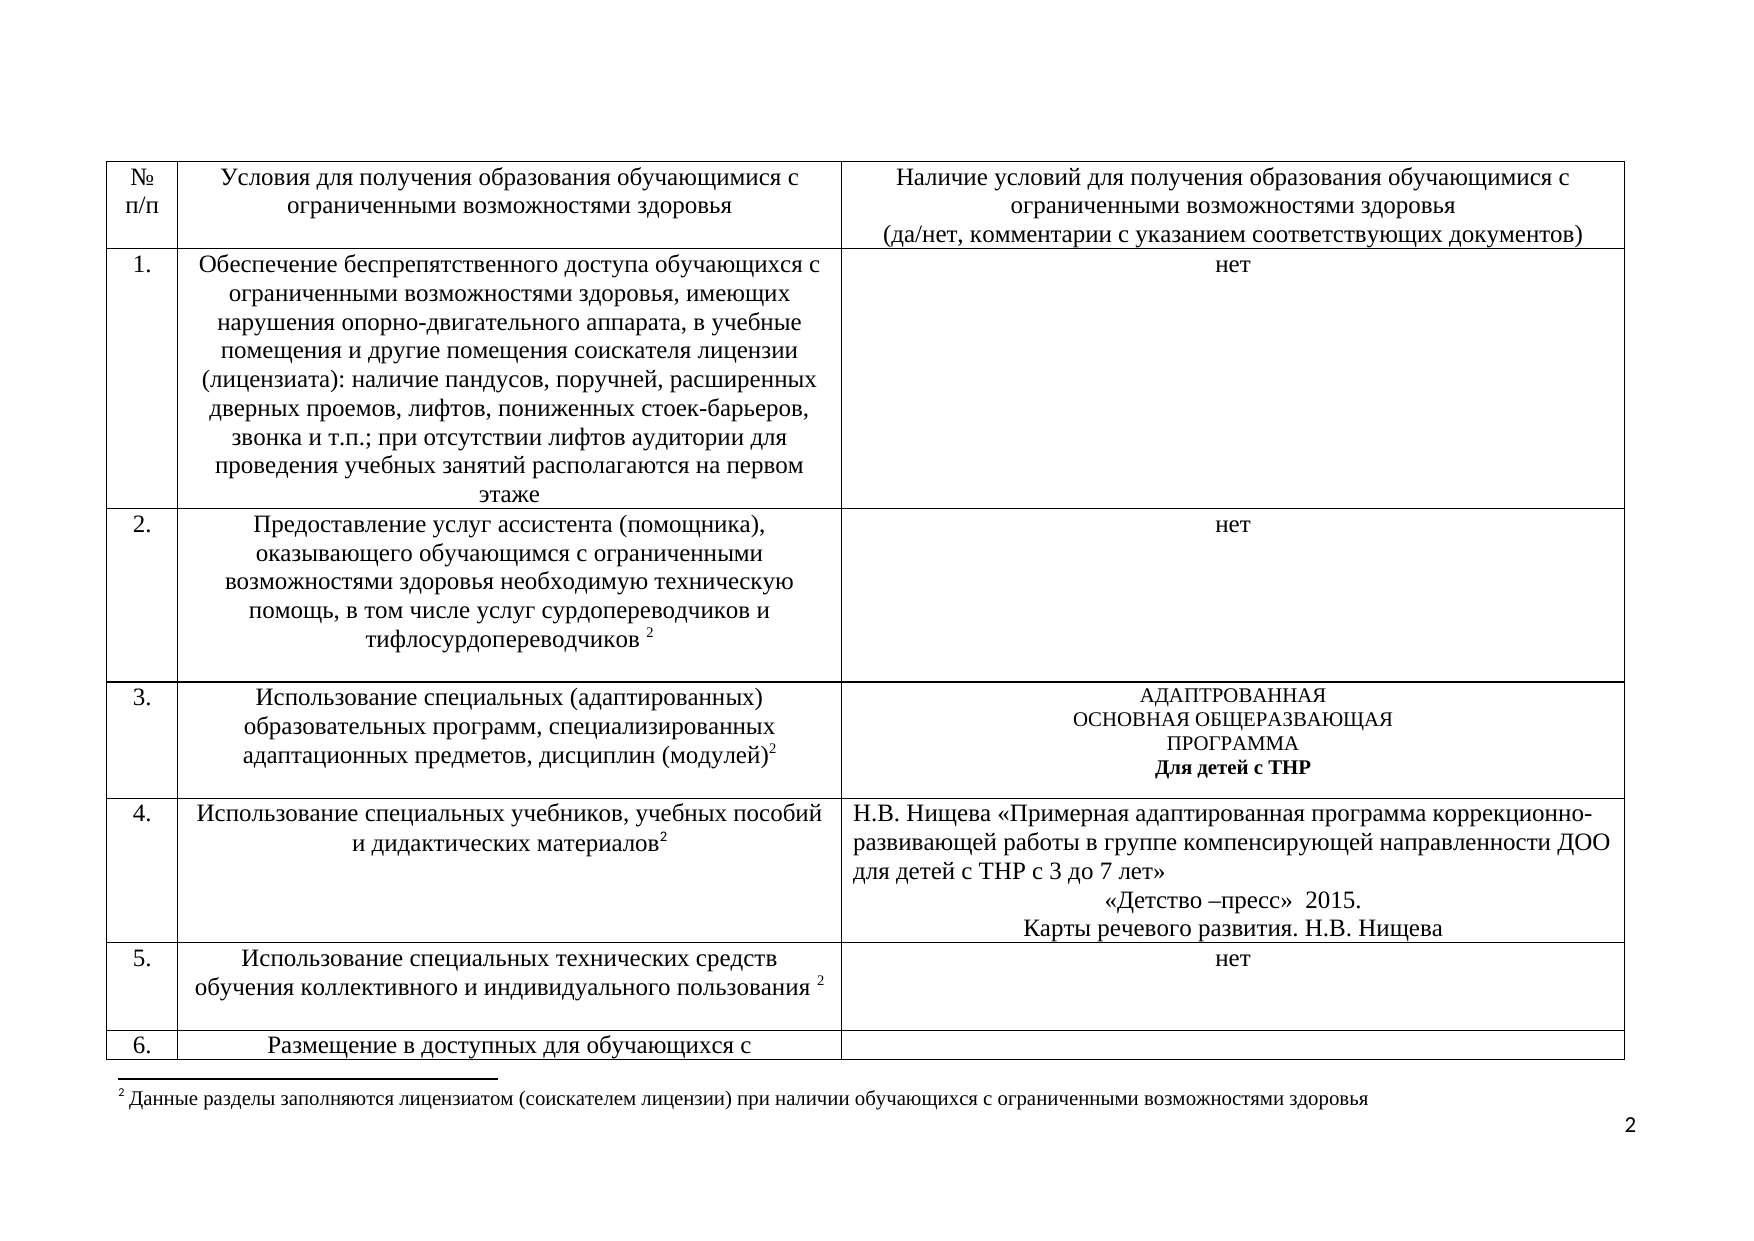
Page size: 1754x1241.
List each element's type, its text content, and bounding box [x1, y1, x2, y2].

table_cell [178, 1031, 841, 1059]
table_cell 2. [107, 509, 177, 681]
table_cell 6. [107, 1031, 177, 1059]
table_cell Использование специальных (адаптированных) образовательных программ, специализированных адаптационных предметов, дисциплин (модулей) [178, 683, 841, 797]
table_cell нет [842, 943, 1624, 1029]
table_cell 4. [107, 799, 177, 942]
table_header Условия для получения образования обучающимися с ограниченными возможностями здоровья [178, 162, 841, 248]
table_cell нет [842, 249, 1624, 508]
table_cell 5. [107, 943, 177, 1029]
table_cell 1. [107, 249, 177, 508]
table_header Наличие условий для получения образования обучающимися с ограниченными возможностями здоровья (да/нет, комментарии с указанием соответствующих документов) [842, 162, 1624, 248]
table_cell АДАПТРОВАННАЯ ОСНОВНАЯ ОБЩЕРАЗВАЮЩАЯ ПРОГРАММА Для детей с ТНР [842, 683, 1624, 797]
table_cell 3. [107, 683, 177, 797]
table_cell Н.В. Нищева «Примерная адаптированная программа коррекционно- развивающей работы в группе компенсирующей направленности ДОО для детей с ТНР с 3 до 7 лет» «Детство –пресс» 2015. Карты речевого развития. Н.В. Нищева [842, 799, 1624, 942]
table_cell Использование специальных технических средств обучения коллективного и индивидуального пользования 2 [178, 943, 841, 1029]
table_cell Предоставление услуг ассистента (помощника), оказывающего обучающимся с ограниченными возможностями здоровья необходимую техническую помощь, в том числе услуг сурдопереводчиков и тифлосурдопереводчиков 2 [178, 509, 841, 681]
table_cell [842, 1031, 1624, 1059]
table_cell Использование специальных учебников, учебных пособий и дидактических материалов2 [178, 799, 841, 942]
table_cell нет [842, 509, 1624, 681]
table_header № п/п [107, 162, 177, 248]
table_cell Обеспечение беспрепятственного доступа обучающихся с ограниченными возможностями здоровья, имеющих нарушения опорно-двигательного аппарата, в учебные помещения и другие помещения соискателя лицензии (лицензиата): наличие пандусов, поручней, расширенных дверных проемов, лифтов, пониженных стоек-барьеров, звонка и т.п.; при отсутствии лифтов аудитории для проведения учебных занятий располагаются на первом этаже [178, 249, 841, 508]
